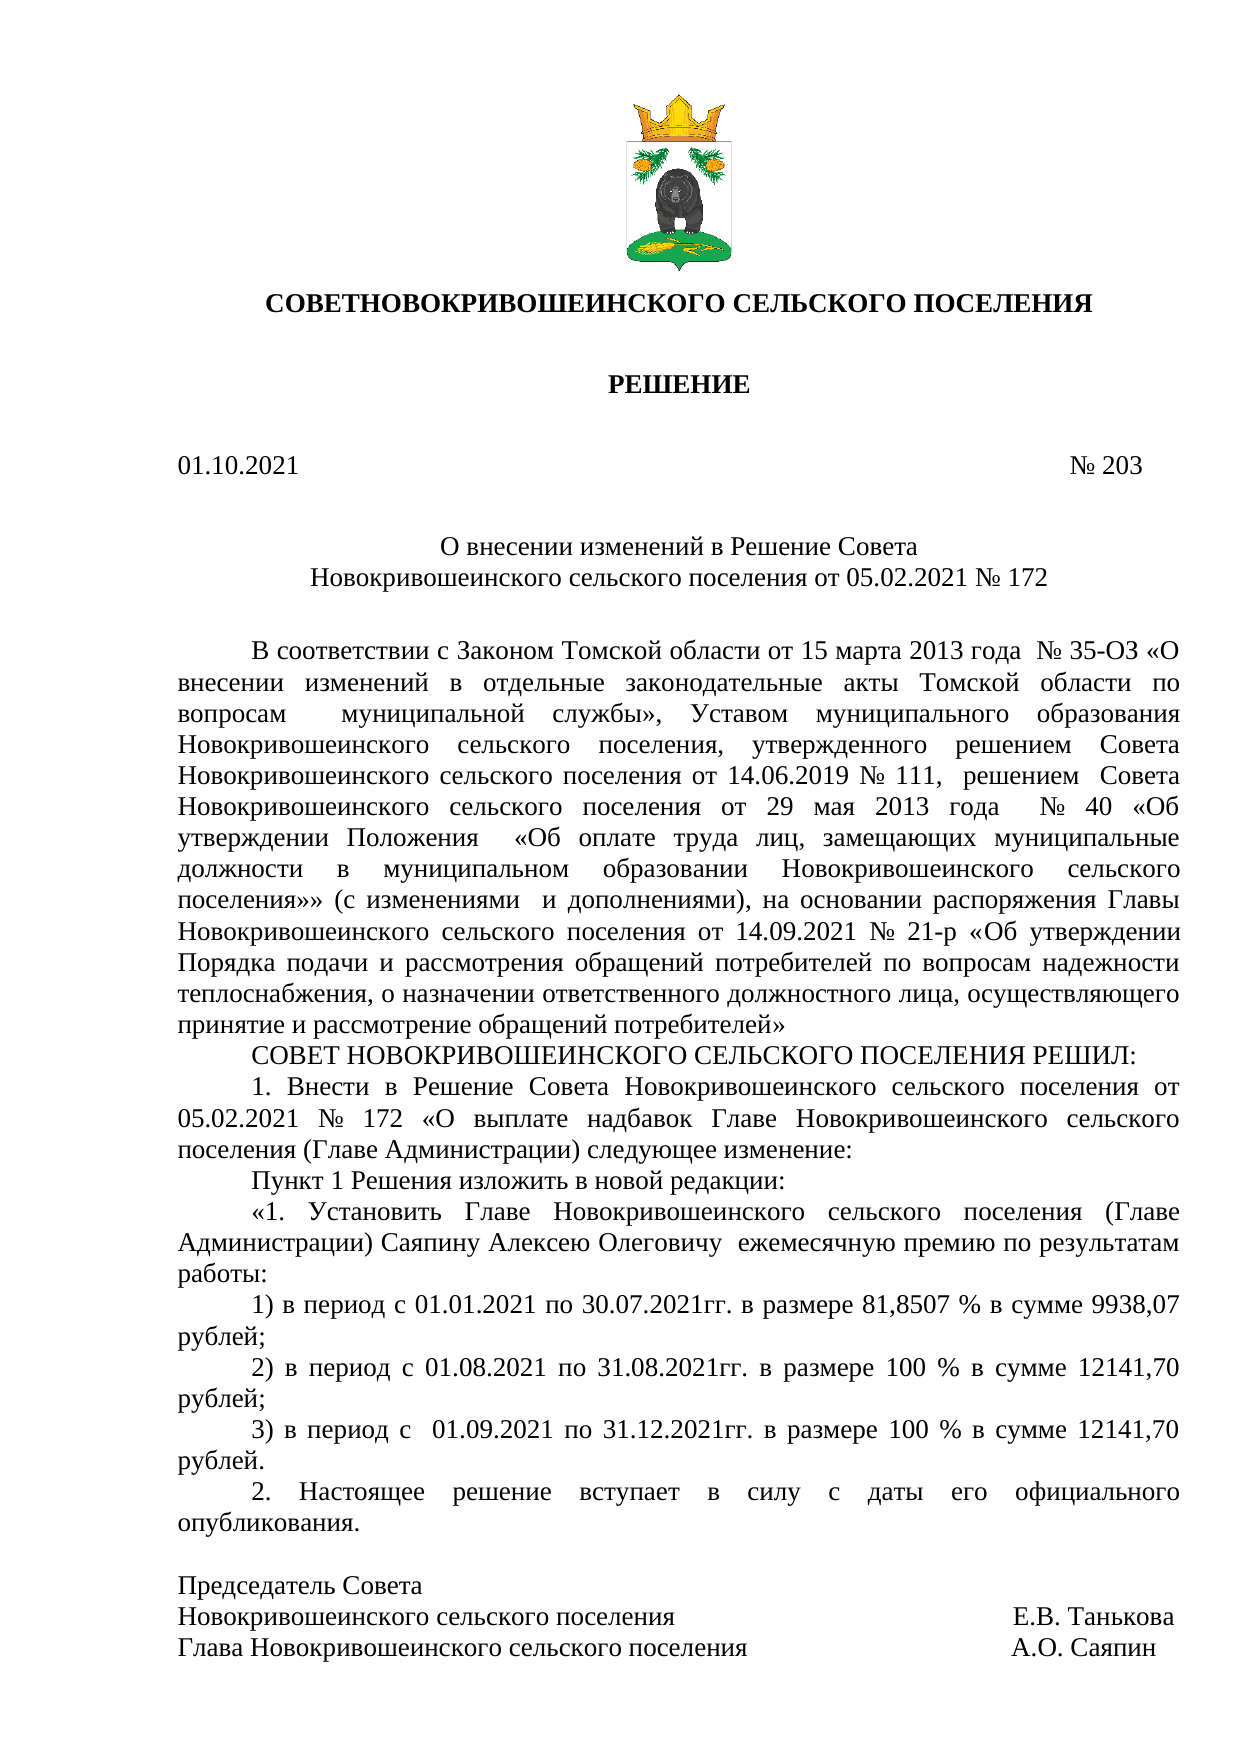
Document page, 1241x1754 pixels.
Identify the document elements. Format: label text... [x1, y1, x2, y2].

text «1. Установить Главе Новокривошеинского сельского поселения (Главе Администрации) Саяпину Алексею Олеговичу ежемесячную премию по результатам работы: [177, 1195, 1181, 1288]
text 2) в период с 01.08.2021 по 31.08.2021гг. в размере 100 % в сумме 12141,70 рублей; [177, 1351, 1181, 1413]
text СОВЕТ НОВОКРИВОШЕИНСКОГО СЕЛЬСКОГО ПОСЕЛЕНИЯ РЕШИЛ: [177, 1039, 1181, 1071]
text РЕШЕНИЕ [177, 368, 1181, 399]
text 01.10.2021 № 203 [177, 449, 1181, 480]
text Председатель Совета [177, 1569, 1181, 1600]
picture [626, 94, 732, 272]
subtitle СОВЕТНОВОКРИВОШЕИНСКОГО СЕЛЬСКОГО ПОСЕЛЕНИЯ [177, 287, 1181, 318]
text Новокривошеинского сельского поселения Е.В. Танькова [177, 1600, 1181, 1631]
text 1) в период с 01.01.2021 по 30.07.2021гг. в размере 81,8507 % в сумме 9938,07 рублей; [177, 1288, 1181, 1351]
text О внесении изменений в Решение Совета [177, 530, 1181, 561]
text 1. Внести в Решение Совета Новокривошеинского сельского поселения от 05.02.2021 № 172 «О выплате надбавок Главе Новокривошеинского сельского поселения (Главе Администрации) следующее изменение: [177, 1071, 1181, 1164]
text Пункт 1 Решения изложить в новой редакции: [177, 1164, 1181, 1195]
text Глава Новокривошеинского сельского поселения А.О. Саяпин [177, 1631, 1181, 1662]
text 3) в период с 01.09.2021 по 31.12.2021гг. в размере 100 % в сумме 12141,70 рублей. [177, 1413, 1181, 1475]
text В соответствии с Законом Томской области от 15 марта 2013 года № 35-ОЗ «О внесении изменений в отдельные законодательные акты Томской области по вопросам муниципальной службы», Уставом муниципального образования Новокривошеинского сельского поселения, утвержденного решением Совета Новокривошеинского сельского поселения от 14.06.2019 № 111, решением Совета Новокривошеинского сельского поселения от 29 мая 2013 года № 40 «Об утверждении Положения «Об оплате труда лиц, замещающих муниципальные должности в муниципальном образовании Новокривошеинского сельского поселения»» (с изменениями и дополнениями), на основании распоряжения Главы Новокривошеинского сельского поселения от 14.09.2021 № 21-р «Об утверждении Порядка подачи и рассмотрения обращений потребителей по вопросам надежности теплоснабжения, о назначении ответственного должностного лица, осуществляющего принятие и рассмотрение обращений потребителей» [177, 634, 1181, 1039]
text Новокривошеинского сельского поселения от 05.02.2021 № 172 [177, 561, 1181, 592]
text 2. Настоящее решение вступает в силу с даты его официального опубликования. [177, 1475, 1181, 1538]
